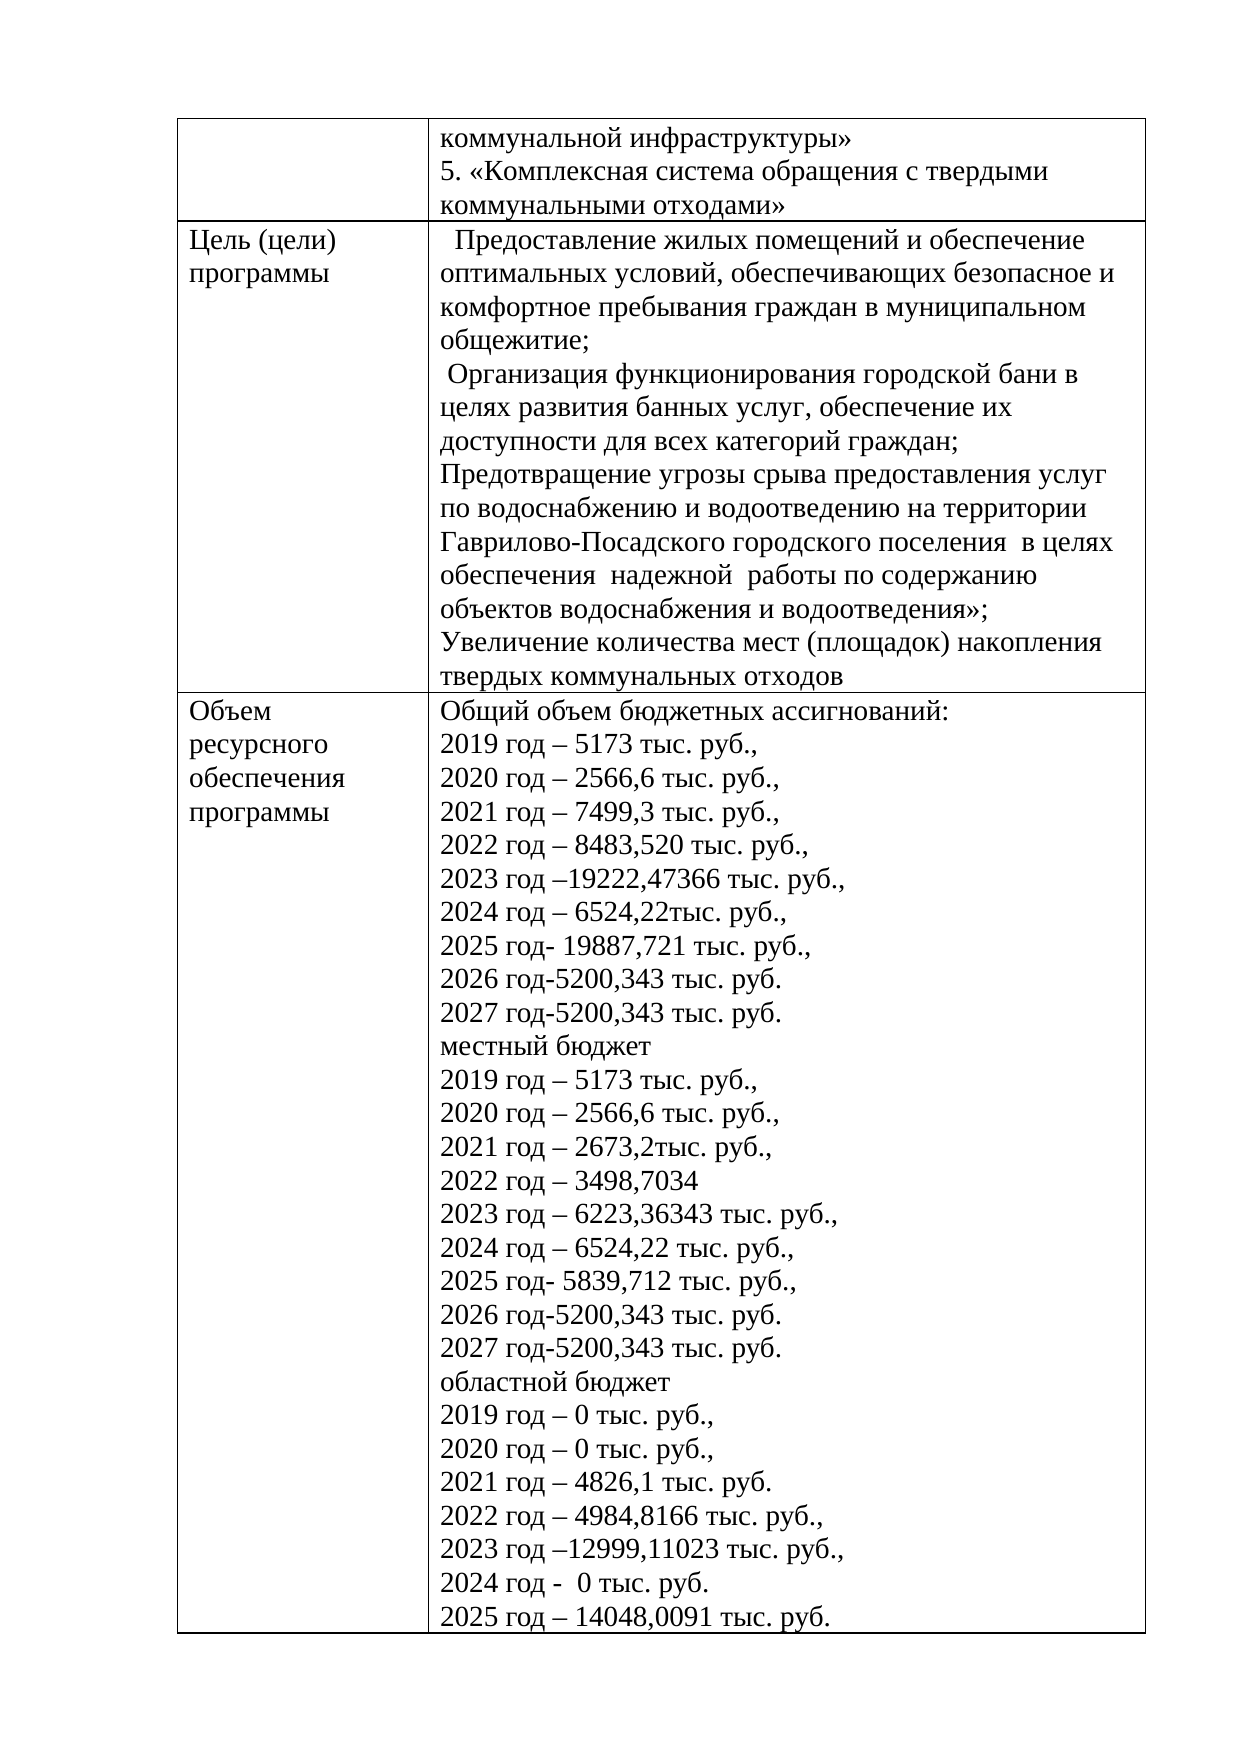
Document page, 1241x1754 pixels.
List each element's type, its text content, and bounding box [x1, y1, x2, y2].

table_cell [178, 119, 428, 220]
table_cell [429, 693, 1145, 1632]
table_cell Предоставление жилых помещений и обеспечение оптимальных условий, обеспечивающих безопасное и комфортное пребывания граждан в муниципальном общежитие; Организация функционирования городской бани в целях развития банных услуг, обеспечение их доступности для всех категорий граждан; Предотвращение угрозы срыва предоставления услуг по водоснабжению и водоотведению на территории Гаврилово-Посадского городского поселения в целях обеспечения надежной работы по содержанию объектов водоснабжения и водоотведения»; Увеличение количества мест (площадок) накопления твердых коммунальных отходов [429, 222, 1145, 691]
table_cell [429, 119, 1145, 220]
table_cell Цель (цели) программы [178, 222, 428, 691]
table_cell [178, 693, 428, 1632]
